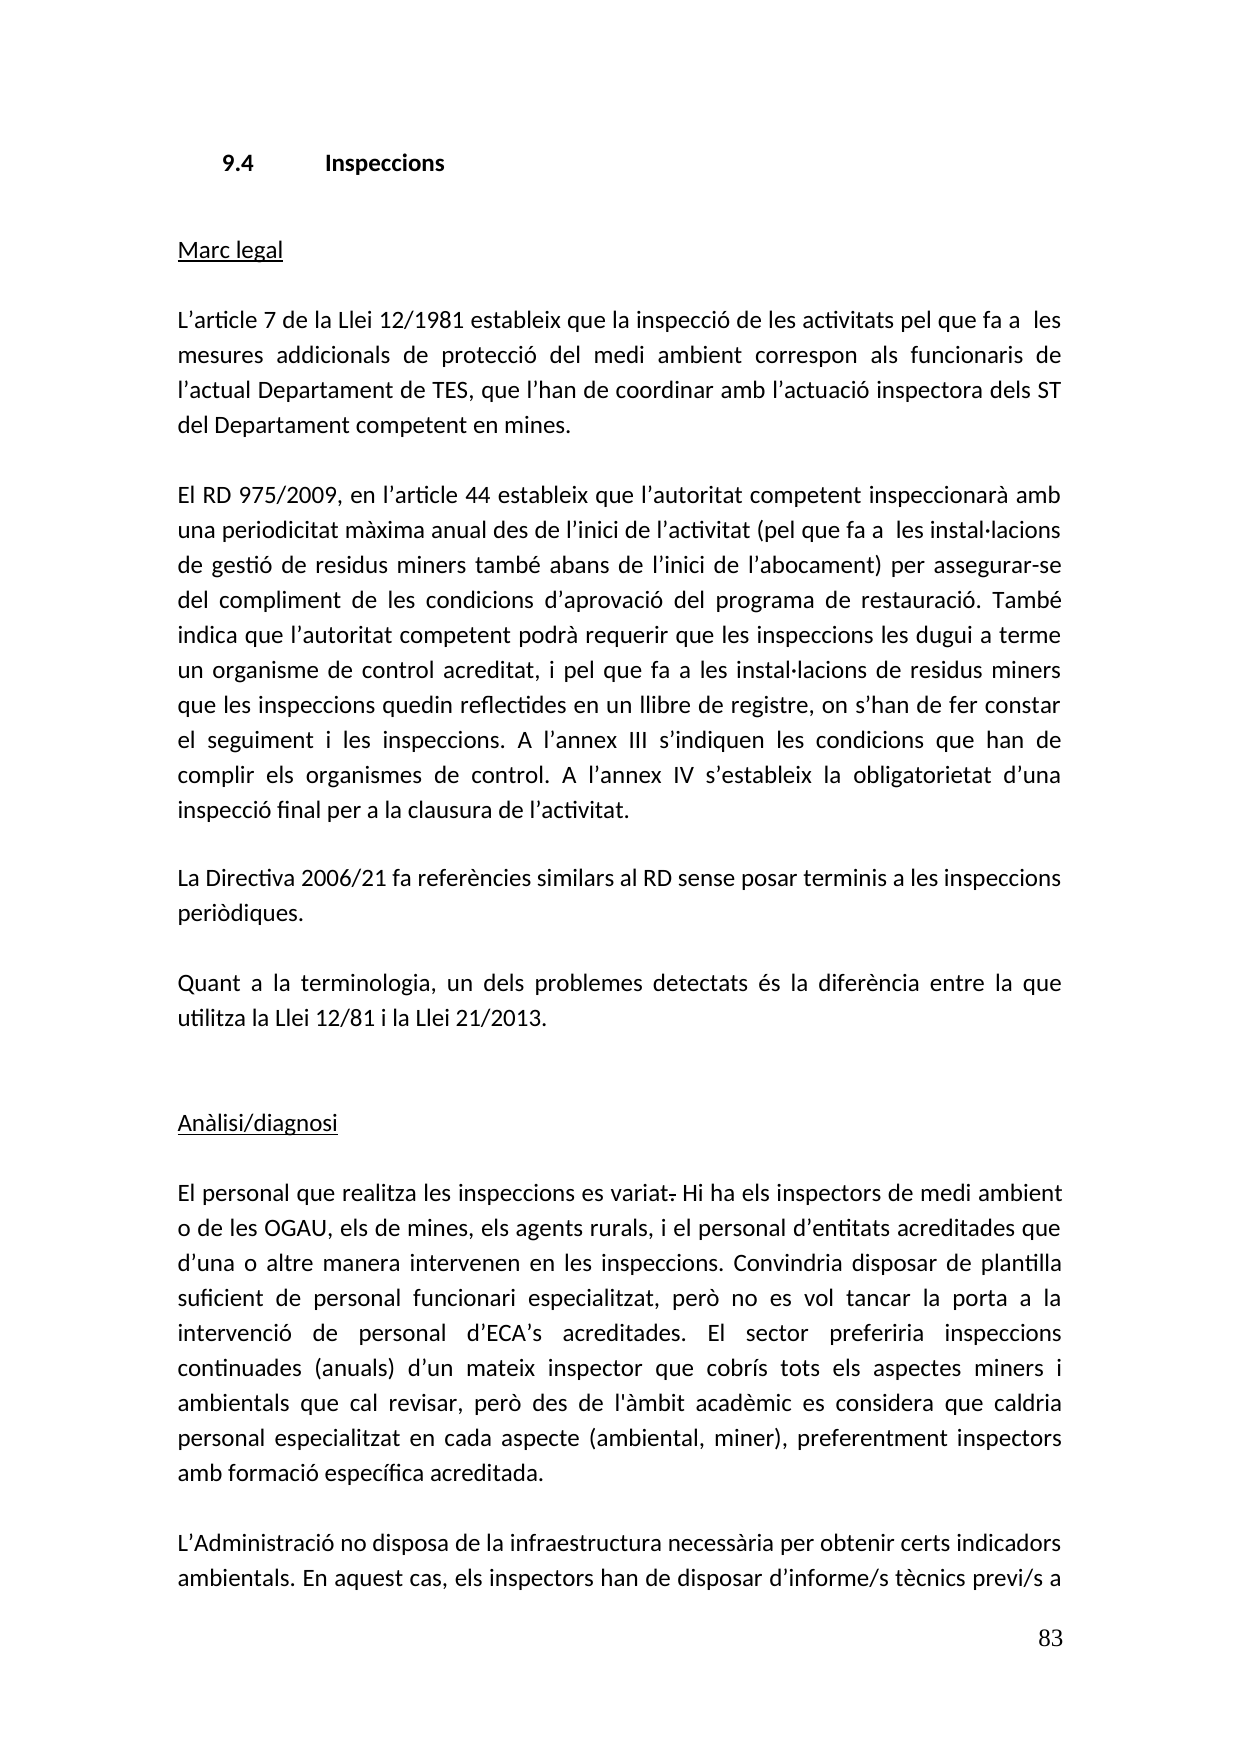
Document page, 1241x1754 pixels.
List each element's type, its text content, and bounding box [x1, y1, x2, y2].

text L’article 7 de la Llei 12/1981 estableix que la inspecció de les activitats pel que fa a les mesures addicionals de protecció del medi ambient correspon als funcionaris de l’actual Departament de TES, que l’han de coordinar amb l’actuació inspectora dels ST del Departament competent en mines. [177, 304, 1063, 440]
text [177, 1527, 1063, 1593]
text Anàlisi/diagnosi [177, 1107, 1063, 1138]
text El personal que realitza les inspeccions es variat. Hi ha els inspectors de medi ambient o de les OGAU, els de mines, els agents rurals, i el personal d’entitats acreditades que d’una o altre manera intervenen en les inspeccions. Convindria disposar de plantilla suficient de personal funcionari especialitzat, però no es vol tancar la porta a la intervenció de personal d’ECA’s acreditades. El sector preferiria inspeccions continuades (anuals) d’un mateix inspector que cobrís tots els aspectes miners i ambientals que cal revisar, però des de l'àmbit acadèmic es considera que caldria personal especialitzat en cada aspecte (ambiental, miner), preferentment inspectors amb formació específica acreditada. [177, 1177, 1063, 1488]
text 9.4 Inspeccions [222, 148, 1063, 178]
text El RD 975/2009, en l’article 44 estableix que l’autoritat competent inspeccionarà amb una periodicitat màxima anual des de l’inici de l’activitat (pel que fa a les instal·lacions de gestió de residus miners també abans de l’inici de l’abocament) per assegurar-se del compliment de les condicions d’aprovació del programa de restauració. També indica que l’autoritat competent podrà requerir que les inspeccions les dugui a terme un organisme de control acreditat, i pel que fa a les instal·lacions de residus miners que les inspeccions quedin reflectides en un llibre de registre, on s’han de fer constar el seguiment i les inspeccions. A l’annex III s’indiquen les condicions que han de complir els organismes de control. A l’annex IV s’estableix la obligatorietat d’una inspecció final per a la clausura de l’activitat. [177, 479, 1063, 825]
text Marc legal [177, 234, 1063, 265]
text Quant a la terminologia, un dels problemes detectats és la diferència entre la que utilitza la Llei 12/81 i la Llei 21/2013. [177, 967, 1063, 1033]
text La Directiva 2006/21 fa referències similars al RD sense posar terminis a les inspeccions periòdiques. [177, 862, 1063, 928]
